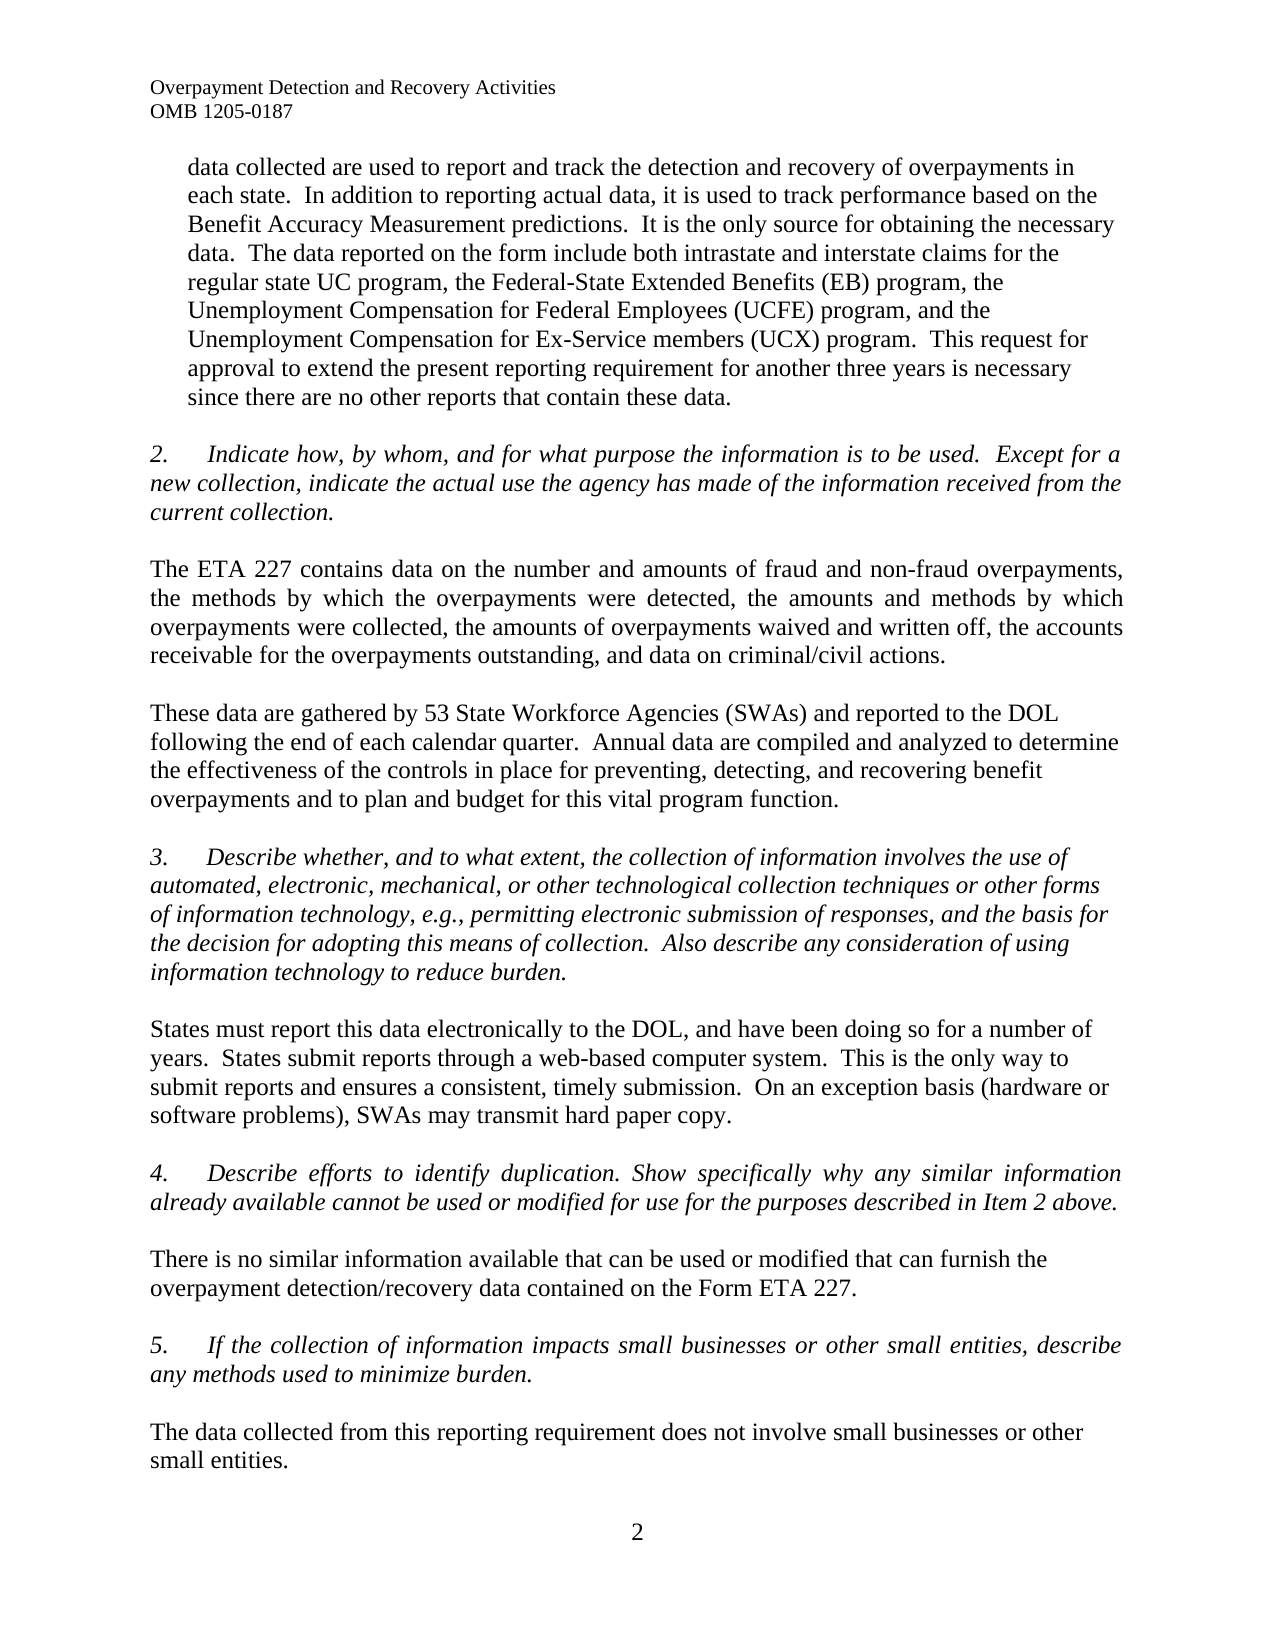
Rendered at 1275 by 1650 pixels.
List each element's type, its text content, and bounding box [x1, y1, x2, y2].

text 5. If the collection of information impacts small businesses or other small entities, describe any methods used to minimize burden. [150, 1331, 1125, 1388]
text These data are gathered by 53 State Workforce Agencies (SWAs) and reported to the DOL following the end of each calendar quarter. Annual data are compiled and analyzed to determine the effectiveness of the controls in place for preventing, detecting, and recovering benefit overpayments and to plan and budget for this vital program function. [150, 698, 1125, 813]
text States must report this data electronically to the DOL, and have been doing so for a number of years. States submit reports through a web-based computer system. This is the only way to submit reports and ensures a consistent, timely submission. On an exception basis (hardware or software problems), SWAs may transmit hard paper copy. [150, 1014, 1125, 1129]
text The data collected from this reporting requirement does not involve small businesses or other small entities. [150, 1417, 1125, 1474]
text There is no similar information available that can be used or modified that can furnish the overpayment detection/recovery data contained on the Form ETA 227. [150, 1244, 1125, 1302]
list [150, 152, 1125, 411]
text 4. Describe efforts to identify duplication. Show specifically why any similar information already available cannot be used or modified for use for the purposes described in Item 2 above. [150, 1158, 1125, 1216]
text The ETA 227 contains data on the number and amounts of fraud and non-fraud overpayments, the methods by which the overpayments were detected, the amounts and methods by which overpayments were collected, the amounts of overpayments waived and written off, the accounts receivable for the overpayments outstanding, and data on criminal/civil actions. [150, 554, 1125, 669]
text 3. Describe whether, and to what extent, the collection of information involves the use of automated, electronic, mechanical, or other technological collection techniques or other forms of information technology, e.g., permitting electronic submission of responses, and the basis for the decision for adopting this means of collection. Also describe any consideration of using information technology to reduce burden. [150, 842, 1125, 986]
text 2. Indicate how, by whom, and for what purpose the information is to be used. Except for a new collection, indicate the actual use the agency has made of the information received from the current collection. [150, 439, 1125, 526]
